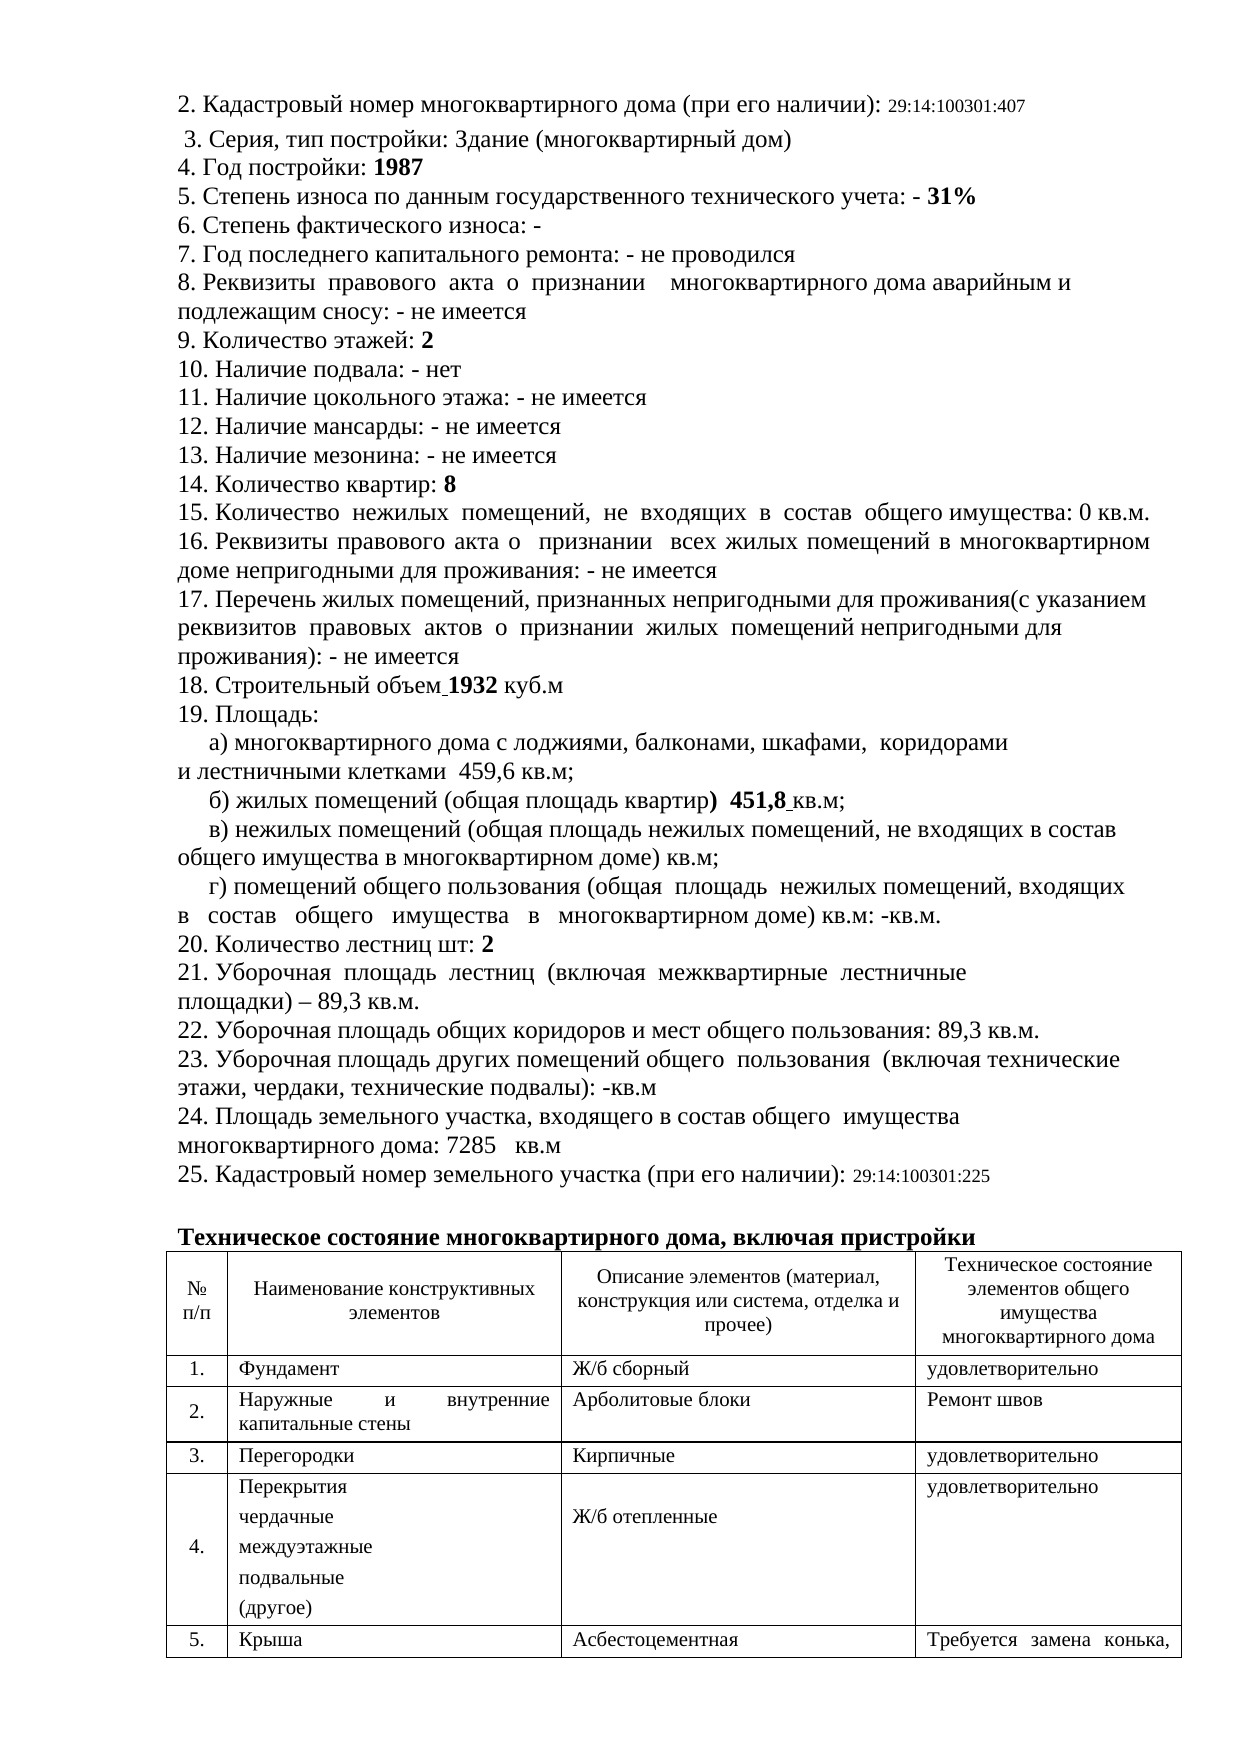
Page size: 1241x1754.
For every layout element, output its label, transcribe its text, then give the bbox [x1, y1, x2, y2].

table_cell Перекрытия чердачные междуэтажные подвальные (другое) [228, 1474, 561, 1625]
text 7. Год последнего капитального ремонта: - не проводился [177, 239, 1152, 267]
text г) помещений общего пользования (общая площадь нежилых помещений, входящих в состав общего имущества в многоквартирном доме) кв.м: -кв.м. [177, 871, 1152, 929]
table_cell Ж/б сборный [562, 1356, 915, 1386]
table_cell 1. [167, 1356, 227, 1386]
text 2. Кадастровый номер многоквартирного дома (при его наличии): 29:14:100301:407 [177, 89, 1152, 117]
table_header Описание элементов (материал, конструкция или система, отделка и прочее) [562, 1252, 915, 1355]
table_cell удовлетворительно [916, 1474, 1181, 1625]
table_cell 2. [167, 1387, 227, 1441]
text 25. Кадастровый номер земельного участка (при его наличии): 29:14:100301:225 [177, 1159, 1152, 1187]
table_cell 5. [167, 1626, 227, 1657]
text 13. Наличие мезонина: - не имеется [177, 440, 1152, 469]
text 20. Количество лестниц шт: 2 [177, 929, 1152, 957]
text 11. Наличие цокольного этажа: - не имеется [177, 382, 1152, 411]
table_cell Крыша [228, 1626, 561, 1657]
table_cell 3. [167, 1443, 227, 1473]
table_cell удовлетворительно [916, 1443, 1181, 1473]
text в) нежилых помещений (общая площадь нежилых помещений, не входящих в состав общего имущества в многоквартирном доме) кв.м; [177, 814, 1152, 871]
text 24. Площадь земельного участка, входящего в состав общего имущества многоквартирного дома: 7285 кв.м [177, 1101, 1152, 1159]
text 15. Количество нежилых помещений, не входящих в состав общего имущества: 0 кв.м. [177, 497, 1152, 526]
table_cell Кирпичные [562, 1443, 915, 1473]
table_cell Перегородки [228, 1443, 561, 1473]
text 8. Реквизиты правового акта о признании многоквартирного дома аварийным и подлежащим сносу: - не имеется [177, 267, 1152, 325]
text 23. Уборочная площадь других помещений общего пользования (включая технические этажи, чердаки, технические подвалы): -кв.м [177, 1044, 1152, 1101]
text 19. Площадь: [177, 699, 1152, 727]
text 4. Год постройки: 1987 [177, 152, 1152, 181]
text 6. Степень фактического износа: - [177, 210, 1152, 239]
table_cell удовлетворительно [916, 1356, 1181, 1386]
text 22. Уборочная площадь общих коридоров и мест общего пользования: 89,3 кв.м. [177, 1015, 1152, 1044]
text 18. Строительный объем 1932 куб.м [177, 670, 1152, 699]
table_header Наименование конструктивных элементов [228, 1252, 561, 1355]
text 5. Степень износа по данным государственного технического учета: - 31% [177, 181, 1152, 210]
text 12. Наличие мансарды: - не имеется [177, 411, 1152, 440]
table_cell Фундамент [228, 1356, 561, 1386]
text 10. Наличие подвала: - нет [177, 354, 1152, 382]
text 21. Уборочная площадь лестниц (включая межквартирные лестничные [177, 957, 1152, 986]
table_cell Требуется замена конька, ремонт кровли, [916, 1626, 1181, 1657]
text 14. Количество квартир: 8 [177, 469, 1152, 497]
text 16. Реквизиты правового акта о признании всех жилых помещений в многоквартирном доме непригодными для проживания: - не имеется [177, 526, 1152, 584]
table_cell Асбестоцементная [562, 1626, 915, 1657]
table_cell Арболитовые блоки [562, 1387, 915, 1441]
text 3. Серия, тип постройки: Здание (многоквартирный дом) [177, 124, 1152, 152]
text 17. Перечень жилых помещений, признанных непригодными для проживания(с указанием реквизитов правовых актов о признании жилых помещений непригодными для проживания): - не имеется [177, 584, 1152, 670]
text и лестничными клетками 459,6 кв.м; [177, 756, 1152, 785]
table_cell Ремонт швов [916, 1387, 1181, 1441]
text а) многоквартирного дома с лоджиями, балконами, шкафами, коридорами [177, 727, 1152, 756]
text площадки) – 89,3 кв.м. [177, 986, 1152, 1015]
table_cell 4. [167, 1474, 227, 1625]
table_header Техническое состояние элементов общего имущества многоквартирного дома [916, 1252, 1181, 1355]
text 9. Количество этажей: 2 [177, 325, 1152, 354]
table_cell Ж/б отепленные [562, 1474, 915, 1625]
table_cell Наружные и внутренние капитальные стены [228, 1387, 561, 1441]
text б) жилых помещений (общая площадь квартир) 451,8 кв.м; [177, 785, 1152, 814]
text Техническое состояние многоквартирного дома, включая пристройки [177, 1222, 1152, 1251]
table_header № п/п [167, 1252, 227, 1355]
